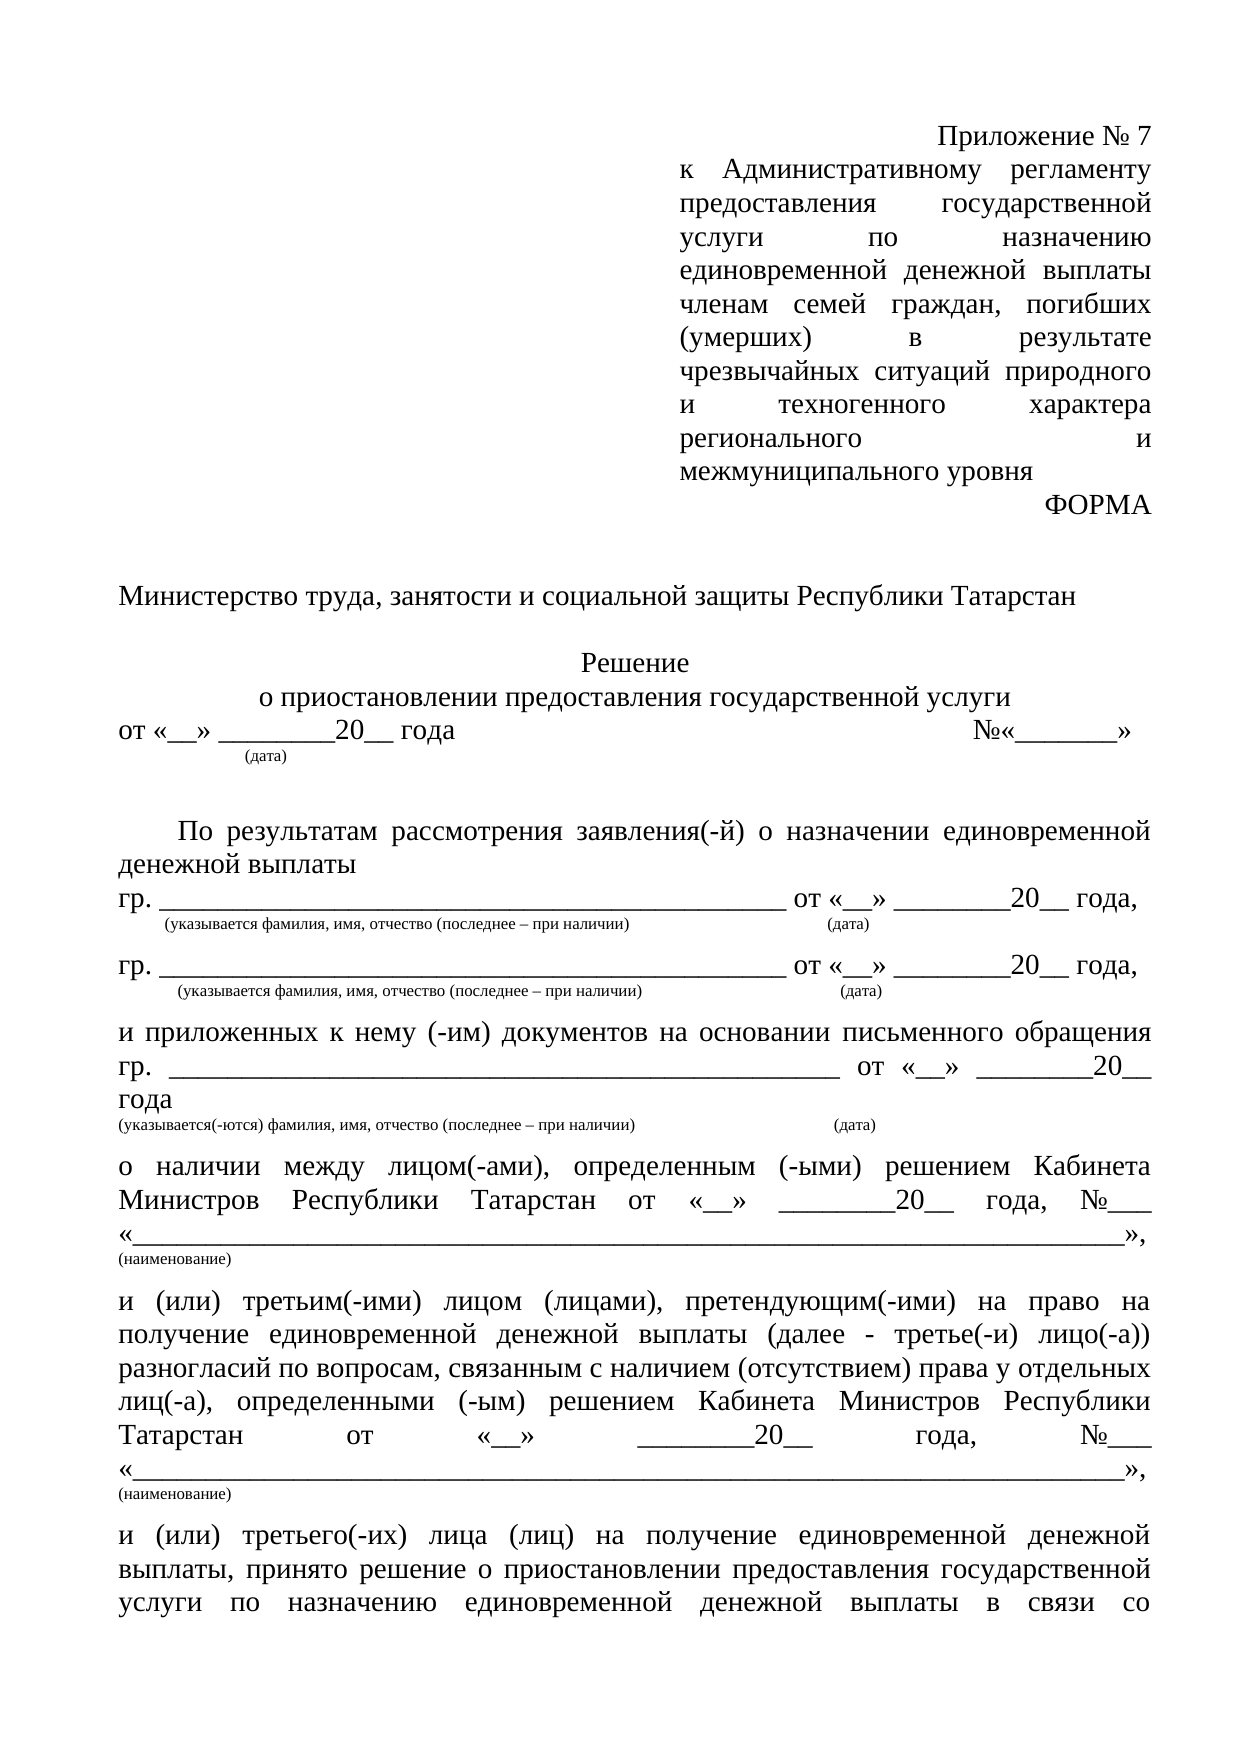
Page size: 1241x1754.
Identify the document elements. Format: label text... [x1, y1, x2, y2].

text о приостановлении предоставления государственной услуги [118, 679, 1152, 712]
text (указывается фамилия, имя, отчество (последнее – при наличии) (дата) [118, 981, 1152, 1014]
text и приложенных к нему (-им) документов на основании письменного обращения гр. ______________________________________________ от «__» ________20__ года [118, 1014, 1152, 1115]
text к Административному регламенту предоставления государственной услуги по назначению единовременной денежной выплаты членам семей граждан, погибших (умерших) в результате чрезвычайных ситуаций природного и техногенного характера регионального и межмуниципального уровня [679, 152, 1152, 487]
text о наличии между лицом(-ами), определенным (-ыми) решением Кабинета Министров Республики Татарстан от «__» ________20__ года, №___ «____________________________________________________________________», [118, 1148, 1152, 1249]
text (указывается(-ются) фамилия, имя, отчество (последнее – при наличии) (дата) [118, 1115, 1152, 1148]
text Министерство труда, занятости и социальной защиты Республики Татарстан [118, 578, 1152, 612]
text гр. ___________________________________________ от «__» ________20__ года, [118, 947, 1152, 981]
text (наименование) [118, 1249, 1152, 1283]
text (дата) [118, 746, 1152, 779]
text гр. ___________________________________________ от «__» ________20__ года, [118, 880, 1152, 914]
text (наименование) [118, 1484, 1152, 1517]
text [118, 1517, 1152, 1618]
text от «__» ________20__ года №«_______» [118, 712, 1152, 746]
text и (или) третьим(-ими) лицом (лицами), претендующим(-ими) на право на получение единовременной денежной выплаты (далее - третье(-и) лицо(-а)) разногласий по вопросам, связанным с наличием (отсутствием) права у отдельных лиц(-а), определенными (-ым) решением Кабинета Министров Республики Татарстан от «__» ________20__ года, №___ «____________________________________________________________________», [118, 1283, 1152, 1484]
text Приложение № 7 [118, 118, 1152, 152]
text ФОРМА [118, 487, 1152, 521]
text Решение [118, 645, 1152, 679]
text По результатам рассмотрения заявления(-й) о назначении единовременной денежной выплаты [118, 813, 1152, 880]
text (указывается фамилия, имя, отчество (последнее – при наличии) (дата) [118, 914, 1152, 947]
